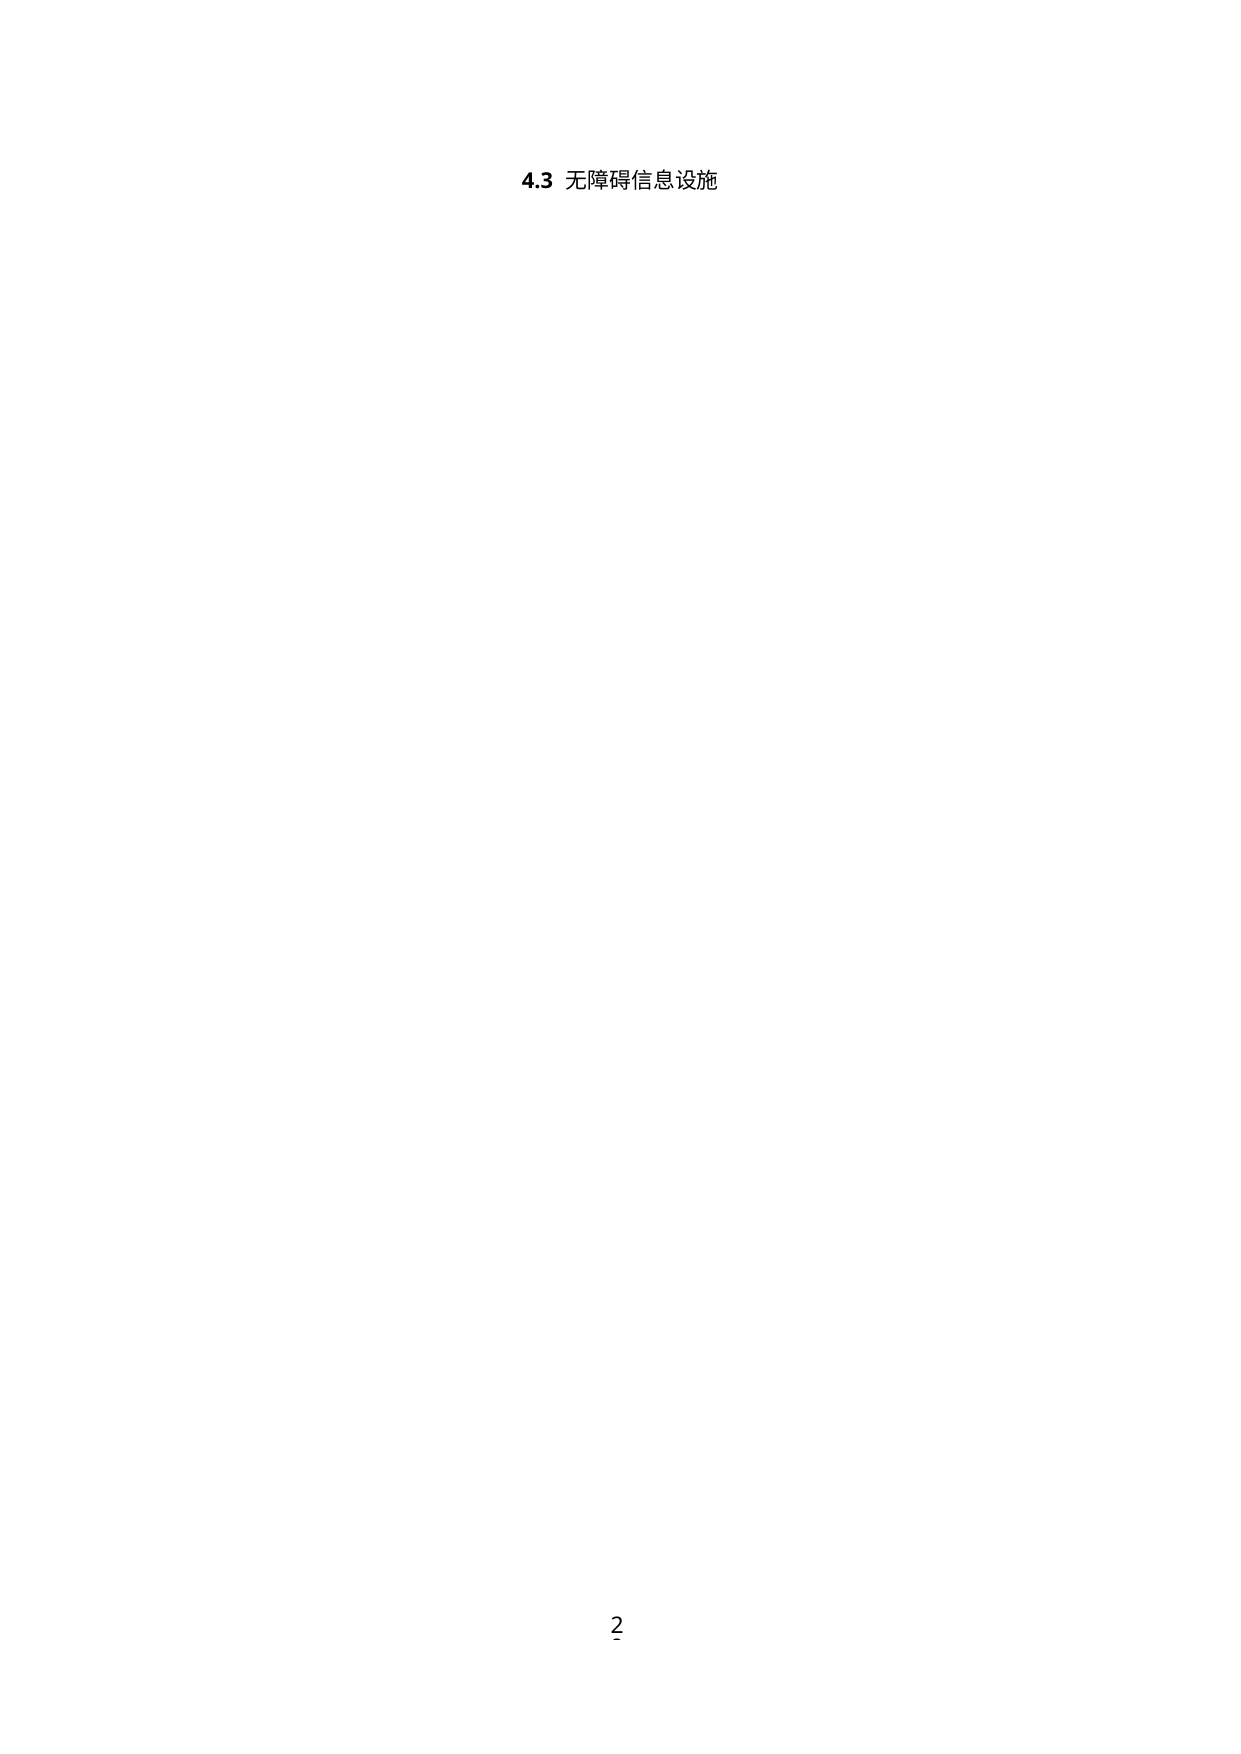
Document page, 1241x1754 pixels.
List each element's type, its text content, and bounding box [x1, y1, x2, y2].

list 无障碍信息设施 [522, 164, 1155, 194]
